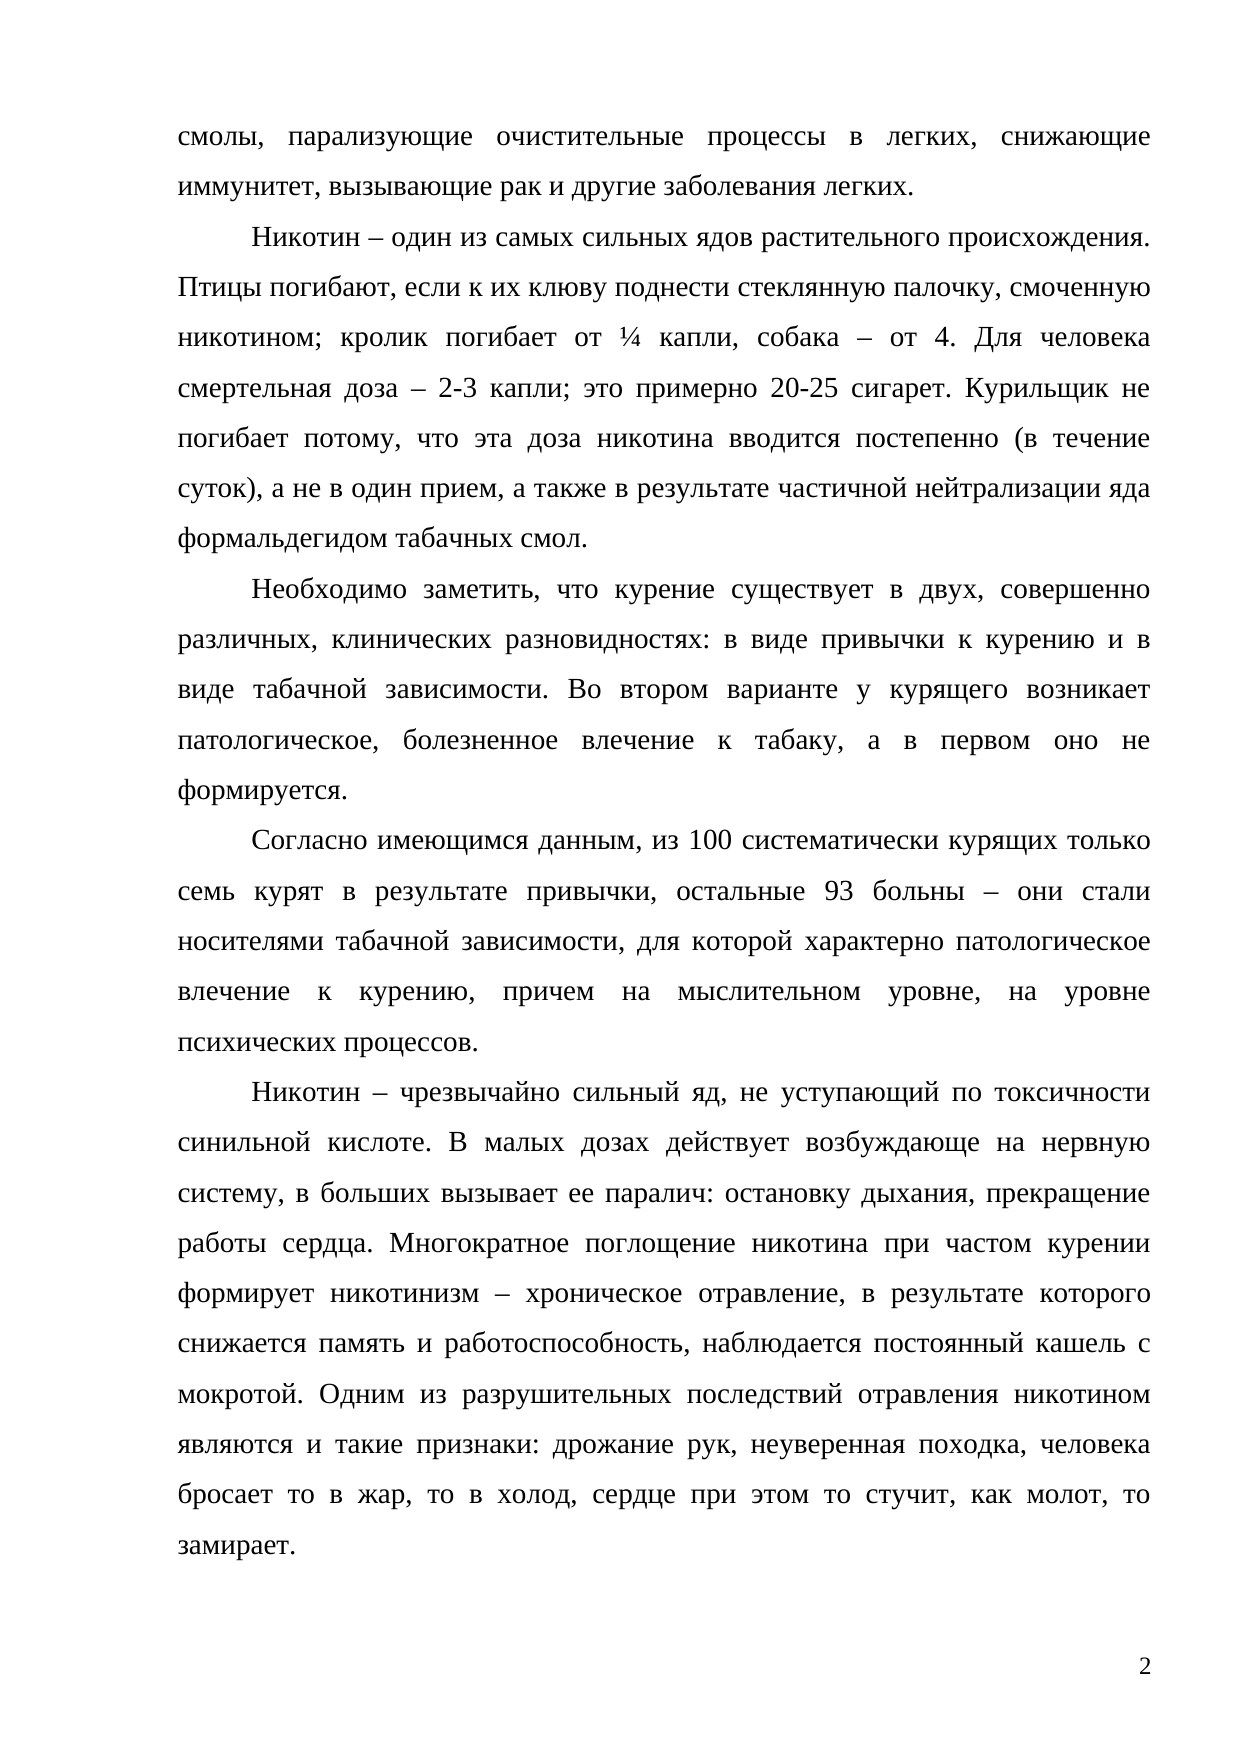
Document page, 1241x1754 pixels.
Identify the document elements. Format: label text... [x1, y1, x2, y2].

text Необходимо заметить, что курение существует в двух, совершенно различных, клинических разновидностях: в виде привычки к курению и в виде табачной зависимости. Во втором варианте у курящего возникает патологическое, болезненное влечение к табаку, а в первом оно не формируется. [177, 571, 1152, 806]
text Никотин – чрезвычайно сильный яд, не уступающий по токсичности синильной кислоте. В малых дозах действует возбуждающе на нервную систему, в больших вызывает ее паралич: остановку дыхания, прекращение работы сердца. Многократное поглощение никотина при частом курении формирует никотинизм – хроническое отравление, в результате которого снижается память и работоспособность, наблюдается постоянный кашель с мокротой. Одним из разрушительных последствий отравления никотином являются и такие признаки: дрожание рук, неуверенная походка, человека бросает то в жар, то в холод, сердце при этом то стучит, как молот, то замирает. [177, 1074, 1152, 1560]
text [177, 118, 1152, 202]
text Согласно имеющимся данным, из 100 систематически курящих только семь курят в результате привычки, остальные 93 больны – они стали носителями табачной зависимости, для которой характерно патологическое влечение к курению, причем на мыслительном уровне, на уровне психических процессов. [177, 822, 1152, 1057]
text Никотин – один из самых сильных ядов растительного происхождения. Птицы погибают, если к их клюву поднести стеклянную палочку, смоченную никотином; кролик погибает от ¼ капли, собака – от 4. Для человека смертельная доза – 2-3 капли; это примерно 20-25 сигарет. Курильщик не погибает потому, что эта доза никотина вводится постепенно (в течение суток), а не в один прием, а также в результате частичной нейтрализации яда формальдегидом табачных смол. [177, 219, 1152, 554]
